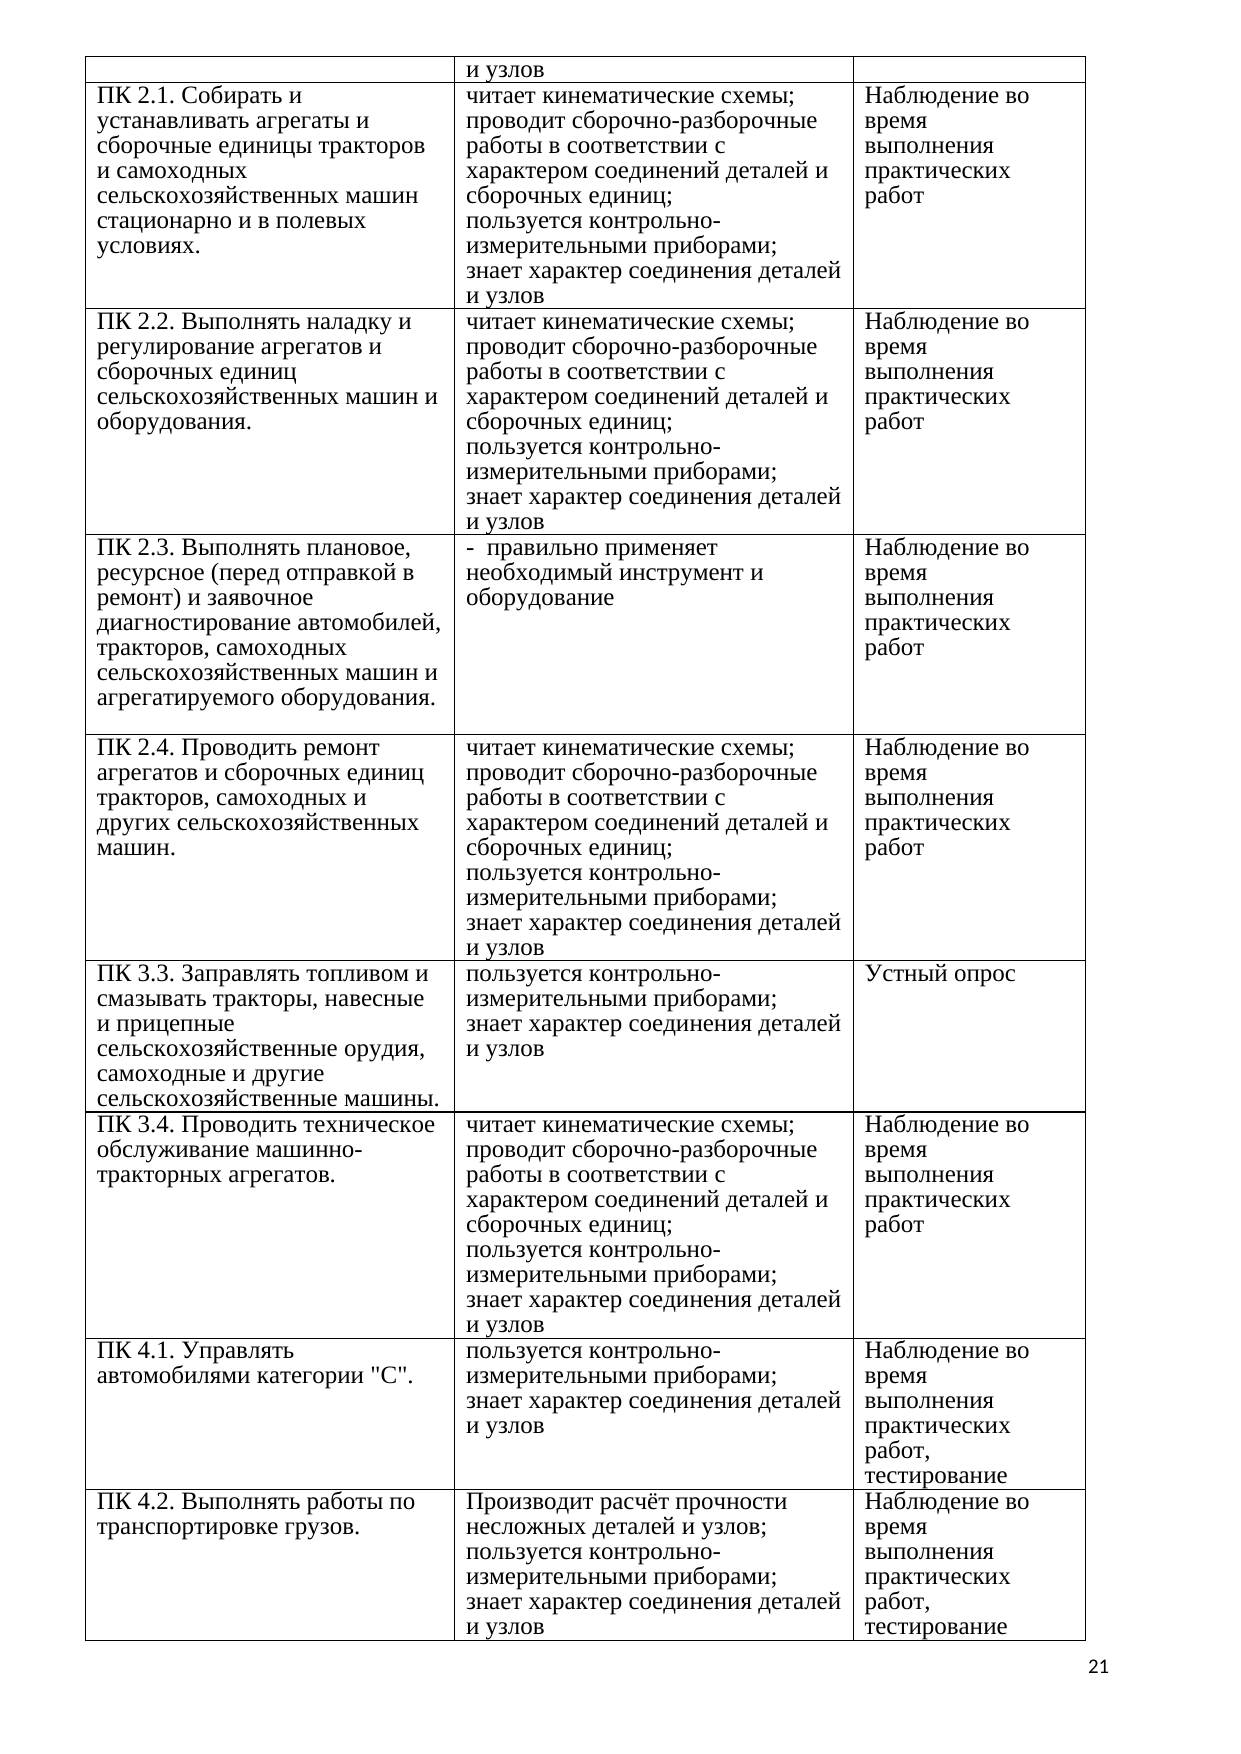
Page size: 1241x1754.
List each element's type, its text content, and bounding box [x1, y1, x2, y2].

table_cell пользуется контрольно-измерительными приборами; знает характер соединения деталей и узлов [455, 961, 853, 1111]
table_cell Устный опрос [854, 961, 1085, 1111]
table_cell ПК 2.4. Проводить ремонт агрегатов и сборочных единиц тракторов, самоходных и других сельскохозяйственных машин. [86, 735, 454, 960]
table_cell Производит расчёт прочности несложных деталей и узлов; пользуется контрольно-измерительными приборами; знает характер соединения деталей и узлов [455, 1490, 853, 1639]
table_cell ПК 2.2. Выполнять наладку и регулирование агрегатов и сборочных единиц сельскохозяйственных машин и оборудования. [86, 309, 454, 534]
table_cell Наблюдение во время выполнения практических работ [854, 735, 1085, 960]
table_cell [455, 83, 853, 308]
table_cell пользуется контрольно-измерительными приборами; знает характер соединения деталей и узлов [455, 1339, 853, 1488]
table_cell ПК 4.1. Управлять автомобилями категории "С". [86, 1339, 454, 1488]
table_cell Наблюдение во время выполнения практических работ [854, 309, 1085, 534]
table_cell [854, 83, 1085, 308]
table_cell ПК 2.1. Собирать и устанавливать агрегаты и сборочные единицы тракторов и самоходных сельскохозяйственных машин стационарно и в полевых условиях. [86, 83, 454, 308]
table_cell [86, 57, 454, 82]
table_cell Наблюдение во время выполнения практических работ [854, 535, 1085, 734]
table_cell - правильно применяет необходимый инструмент и оборудование [455, 535, 853, 734]
table_cell ПК 3.4. Проводить техническое обслуживание машинно-тракторных агрегатов. [86, 1113, 454, 1337]
table_cell ПК 3.3. Заправлять топливом и смазывать тракторы, навесные и прицепные сельскохозяйственные орудия, самоходные и другие сельскохозяйственные машины. [86, 961, 454, 1111]
table_cell Наблюдение во время выполнения практических работ, тестирование [854, 1339, 1085, 1488]
table_cell ПК 2.3. Выполнять плановое, ресурсное (перед отправкой в ремонт) и заявочное диагностирование автомобилей, тракторов, самоходных сельскохозяйственных машин и агрегатируемого оборудования. [86, 535, 454, 734]
table_cell Наблюдение во время выполнения практических работ, тестирование [854, 1490, 1085, 1639]
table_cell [455, 57, 853, 82]
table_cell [854, 57, 1085, 82]
table_cell ПК 4.2. Выполнять работы по транспортировке грузов. [86, 1490, 454, 1639]
table_cell Наблюдение во время выполнения практических работ [854, 1113, 1085, 1337]
